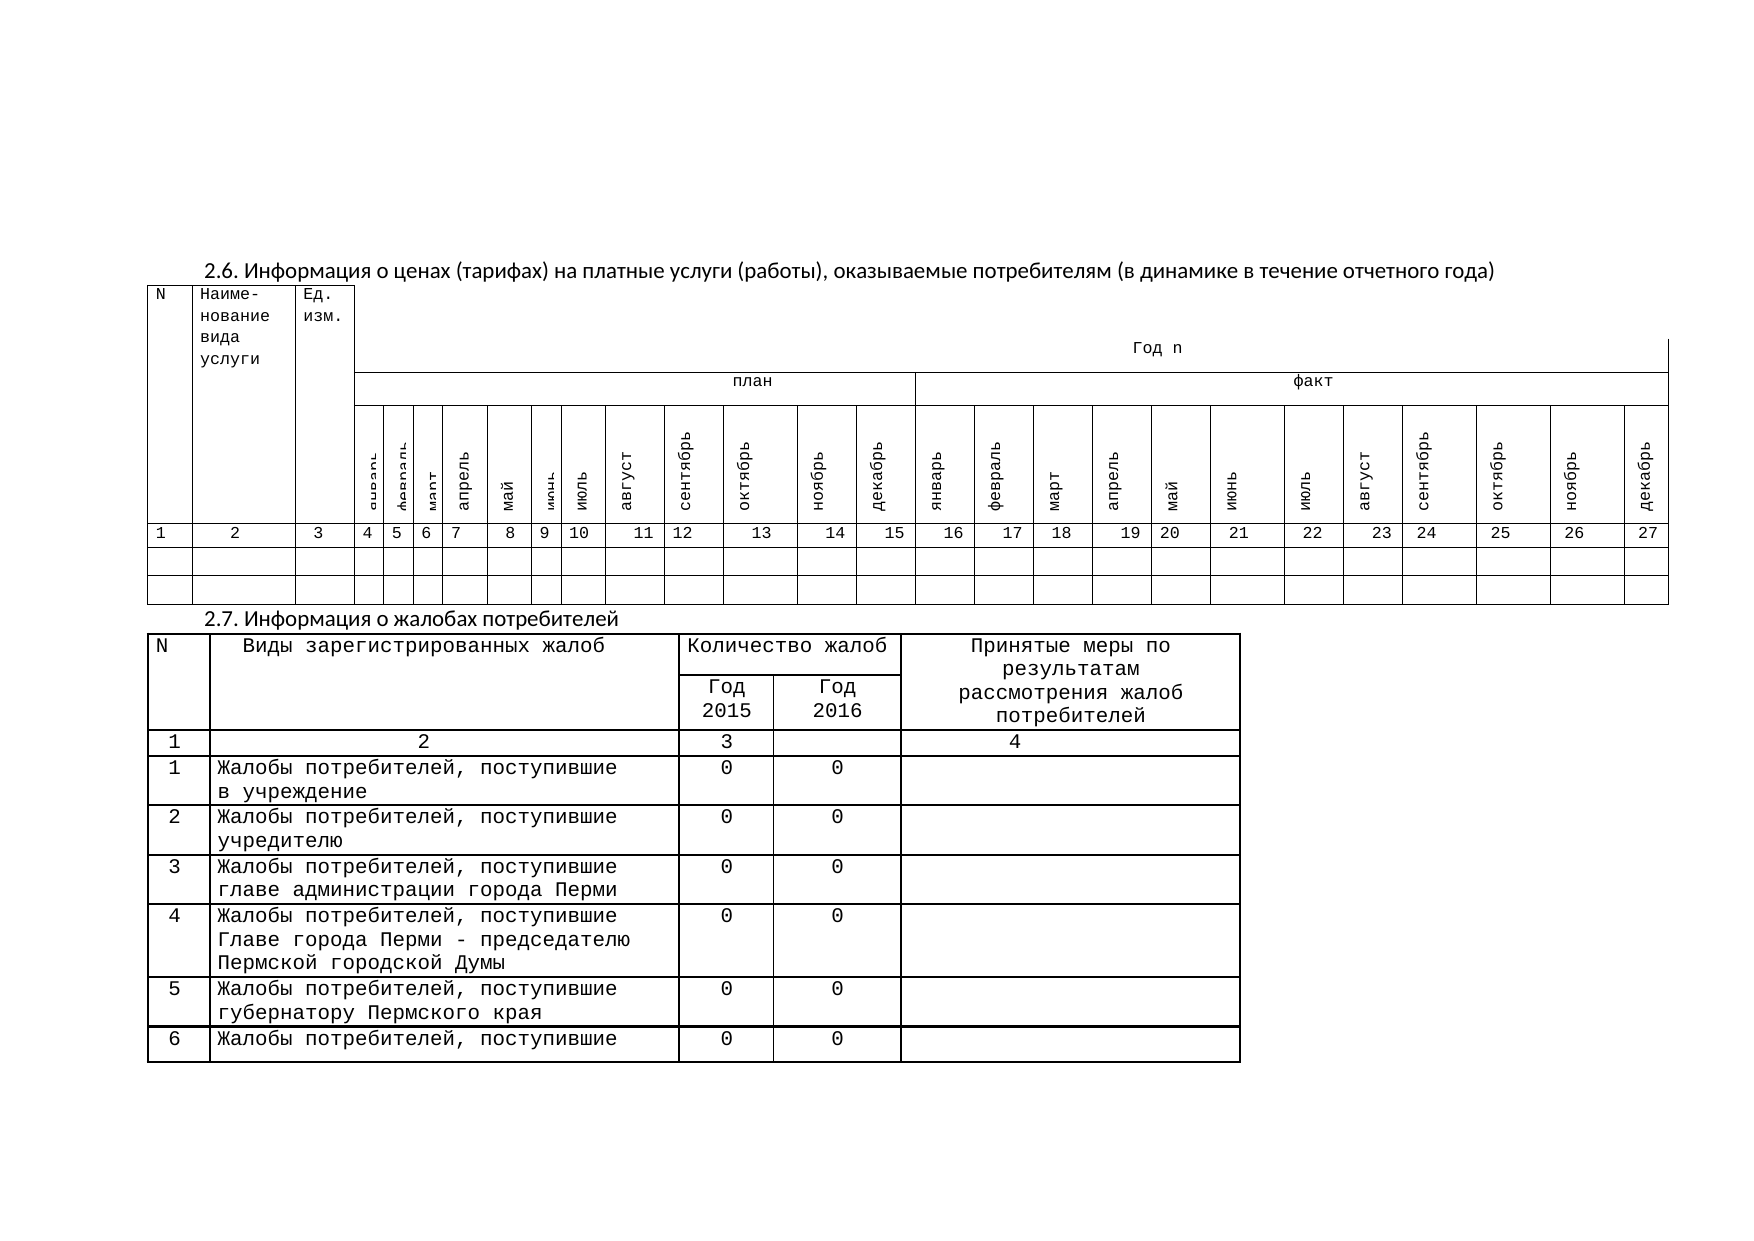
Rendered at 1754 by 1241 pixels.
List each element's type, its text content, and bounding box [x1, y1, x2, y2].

table_cell [1211, 548, 1284, 575]
table_cell 3 [680, 731, 773, 755]
table_cell 5 [149, 978, 209, 1025]
table_cell 20 [1152, 524, 1210, 547]
table_cell [1211, 576, 1284, 603]
table_cell 22 [1285, 524, 1343, 547]
table_cell [1093, 576, 1151, 603]
table_cell [1034, 548, 1092, 575]
table_cell май [488, 406, 531, 523]
table_cell 0 [774, 856, 900, 903]
table_cell 10 [562, 524, 605, 547]
table_cell [1625, 548, 1668, 575]
table_cell 27 [1625, 524, 1668, 547]
table_cell 0 [680, 905, 773, 976]
table_cell 13 [724, 524, 797, 547]
table_cell январь [355, 406, 383, 523]
table_cell [1093, 548, 1151, 575]
table_cell Жалобы потребителей, поступившие Главе города Перми - председателю Пермской городской Думы [211, 905, 678, 976]
table_cell август [1344, 406, 1402, 523]
table_cell [193, 548, 295, 575]
table_cell [1152, 548, 1210, 575]
table_cell 15 [857, 524, 915, 547]
table_cell [916, 576, 974, 603]
table_cell январь [916, 406, 974, 523]
table_cell 0 [774, 905, 900, 976]
table_cell [443, 576, 487, 603]
table_cell 8 [488, 524, 531, 547]
table_cell 1 [149, 757, 209, 804]
table_cell [665, 548, 723, 575]
table_cell 26 [1551, 524, 1624, 547]
table_cell [724, 548, 797, 575]
table_header Принятые меры по результатам рассмотрения жалоб потребителей [902, 635, 1239, 729]
table_cell [857, 576, 915, 603]
table_cell 9 [532, 524, 561, 547]
table_cell [562, 548, 605, 575]
table_cell [798, 576, 856, 603]
table_cell [488, 548, 531, 575]
table_cell 17 [975, 524, 1033, 547]
table_cell 4 [902, 731, 1239, 755]
table_cell февраль [384, 406, 413, 523]
table_cell [1403, 576, 1476, 603]
table_cell [975, 576, 1033, 603]
table_cell 25 [1477, 524, 1550, 547]
table_cell [606, 548, 664, 575]
table_cell март [414, 406, 442, 523]
table_cell ноябрь [1551, 406, 1624, 523]
table_cell 6 [414, 524, 442, 547]
table_cell октябрь [1477, 406, 1550, 523]
table_cell [443, 548, 487, 575]
table_header Виды зарегистрированных жалоб [211, 635, 678, 729]
table_cell [414, 576, 442, 603]
table_cell план [355, 373, 915, 405]
table_cell [774, 731, 900, 755]
table_cell апрель [1093, 406, 1151, 523]
table_cell 4 [355, 524, 383, 547]
table_cell 19 [1093, 524, 1151, 547]
table_cell [355, 576, 383, 603]
table_cell [1403, 548, 1476, 575]
table_cell Жалобы потребителей, поступившие губернатору Пермского края [211, 978, 678, 1025]
table_cell 1 [148, 524, 192, 547]
table_cell 2 [193, 524, 295, 547]
table_cell 0 [774, 978, 900, 1025]
table_cell [902, 856, 1239, 903]
table_cell июль [1285, 406, 1343, 523]
table_cell 4 [149, 905, 209, 976]
table_cell [355, 548, 383, 575]
table_header Количество жалоб [680, 635, 900, 674]
table_cell Жалобы потребителей, поступившие в учреждение [211, 757, 678, 804]
table_cell 12 [665, 524, 723, 547]
table_cell [1344, 548, 1402, 575]
table_cell 0 [774, 757, 900, 804]
table_cell [193, 576, 295, 603]
table_cell декабрь [1625, 406, 1668, 523]
table_cell Год n [355, 339, 1668, 372]
table_cell [296, 576, 354, 603]
table_cell [902, 905, 1239, 976]
text 2.7. Информация о жалобах потребителей [148, 605, 1636, 632]
table_cell [724, 576, 797, 603]
table_cell [384, 576, 413, 603]
table_cell 3 [296, 524, 354, 547]
table_cell [1152, 576, 1210, 603]
table_cell [902, 1028, 1239, 1061]
table_cell [1285, 576, 1343, 603]
table_header N [148, 286, 192, 523]
table_cell [665, 576, 723, 603]
table_cell апрель [443, 406, 487, 523]
table_cell [1477, 548, 1550, 575]
table_cell факт [916, 373, 1668, 405]
table_cell [532, 548, 561, 575]
table_cell 0 [680, 1028, 773, 1061]
table_cell [1625, 576, 1668, 603]
table_cell [488, 576, 531, 603]
table_cell 0 [680, 978, 773, 1025]
table_cell [562, 576, 605, 603]
table_cell 2 [149, 806, 209, 854]
table_cell 5 [384, 524, 413, 547]
table_cell 2 [211, 731, 678, 755]
table_cell [902, 757, 1239, 804]
table_header Ед. изм. [296, 286, 354, 523]
table_cell декабрь [857, 406, 915, 523]
table_cell 0 [680, 757, 773, 804]
table_cell февраль [975, 406, 1033, 523]
table_cell сентябрь [1403, 406, 1476, 523]
table_header Наиме- нование вида услуги [193, 286, 295, 523]
table_cell 18 [1034, 524, 1092, 547]
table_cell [211, 1028, 678, 1061]
table_cell 21 [1211, 524, 1284, 547]
table_cell [532, 576, 561, 603]
table_cell август [606, 406, 664, 523]
table_cell [606, 576, 664, 603]
table_cell [384, 548, 413, 575]
table_cell Жалобы потребителей, поступившие учредителю [211, 806, 678, 854]
table_cell 24 [1403, 524, 1476, 547]
table_cell 3 [149, 856, 209, 903]
table_cell 0 [680, 806, 773, 854]
table_cell [857, 548, 915, 575]
table_cell [1034, 576, 1092, 603]
table_cell [902, 806, 1239, 854]
table_cell июль [562, 406, 605, 523]
table_cell 7 [443, 524, 487, 547]
table_cell июнь [532, 406, 561, 523]
table_cell июнь [1211, 406, 1284, 523]
table_header N [149, 635, 209, 729]
table_cell май [1152, 406, 1210, 523]
table_cell [1477, 576, 1550, 603]
table_cell [148, 548, 192, 575]
table_cell [148, 576, 192, 603]
table_cell 11 [606, 524, 664, 547]
table_cell 0 [774, 806, 900, 854]
table_cell сентябрь [665, 406, 723, 523]
table_cell 14 [798, 524, 856, 547]
table_cell [296, 548, 354, 575]
table_cell [414, 548, 442, 575]
table_cell Жалобы потребителей, поступившие главе администрации города Перми [211, 856, 678, 903]
table_cell Год 2016 [774, 676, 900, 729]
table_cell [1551, 548, 1624, 575]
table_cell ноябрь [798, 406, 856, 523]
table_cell 0 [680, 856, 773, 903]
table_cell [798, 548, 856, 575]
table_cell 6 [149, 1028, 209, 1061]
table_cell [1285, 548, 1343, 575]
table_cell 16 [916, 524, 974, 547]
table_cell [916, 548, 974, 575]
table_cell март [1034, 406, 1092, 523]
table_cell [902, 978, 1239, 1025]
table_cell 23 [1344, 524, 1402, 547]
table_cell [975, 548, 1033, 575]
table_cell 1 [149, 731, 209, 755]
table_cell Год 2015 [680, 676, 773, 729]
text 2.6. Информация о ценах (тарифах) на платные услуги (работы), оказываемые потребителям (в динамике в течение отчетного года) [148, 257, 1636, 285]
table_cell [1551, 576, 1624, 603]
table_cell [1344, 576, 1402, 603]
table_cell октябрь [724, 406, 797, 523]
table_cell 0 [774, 1028, 900, 1061]
